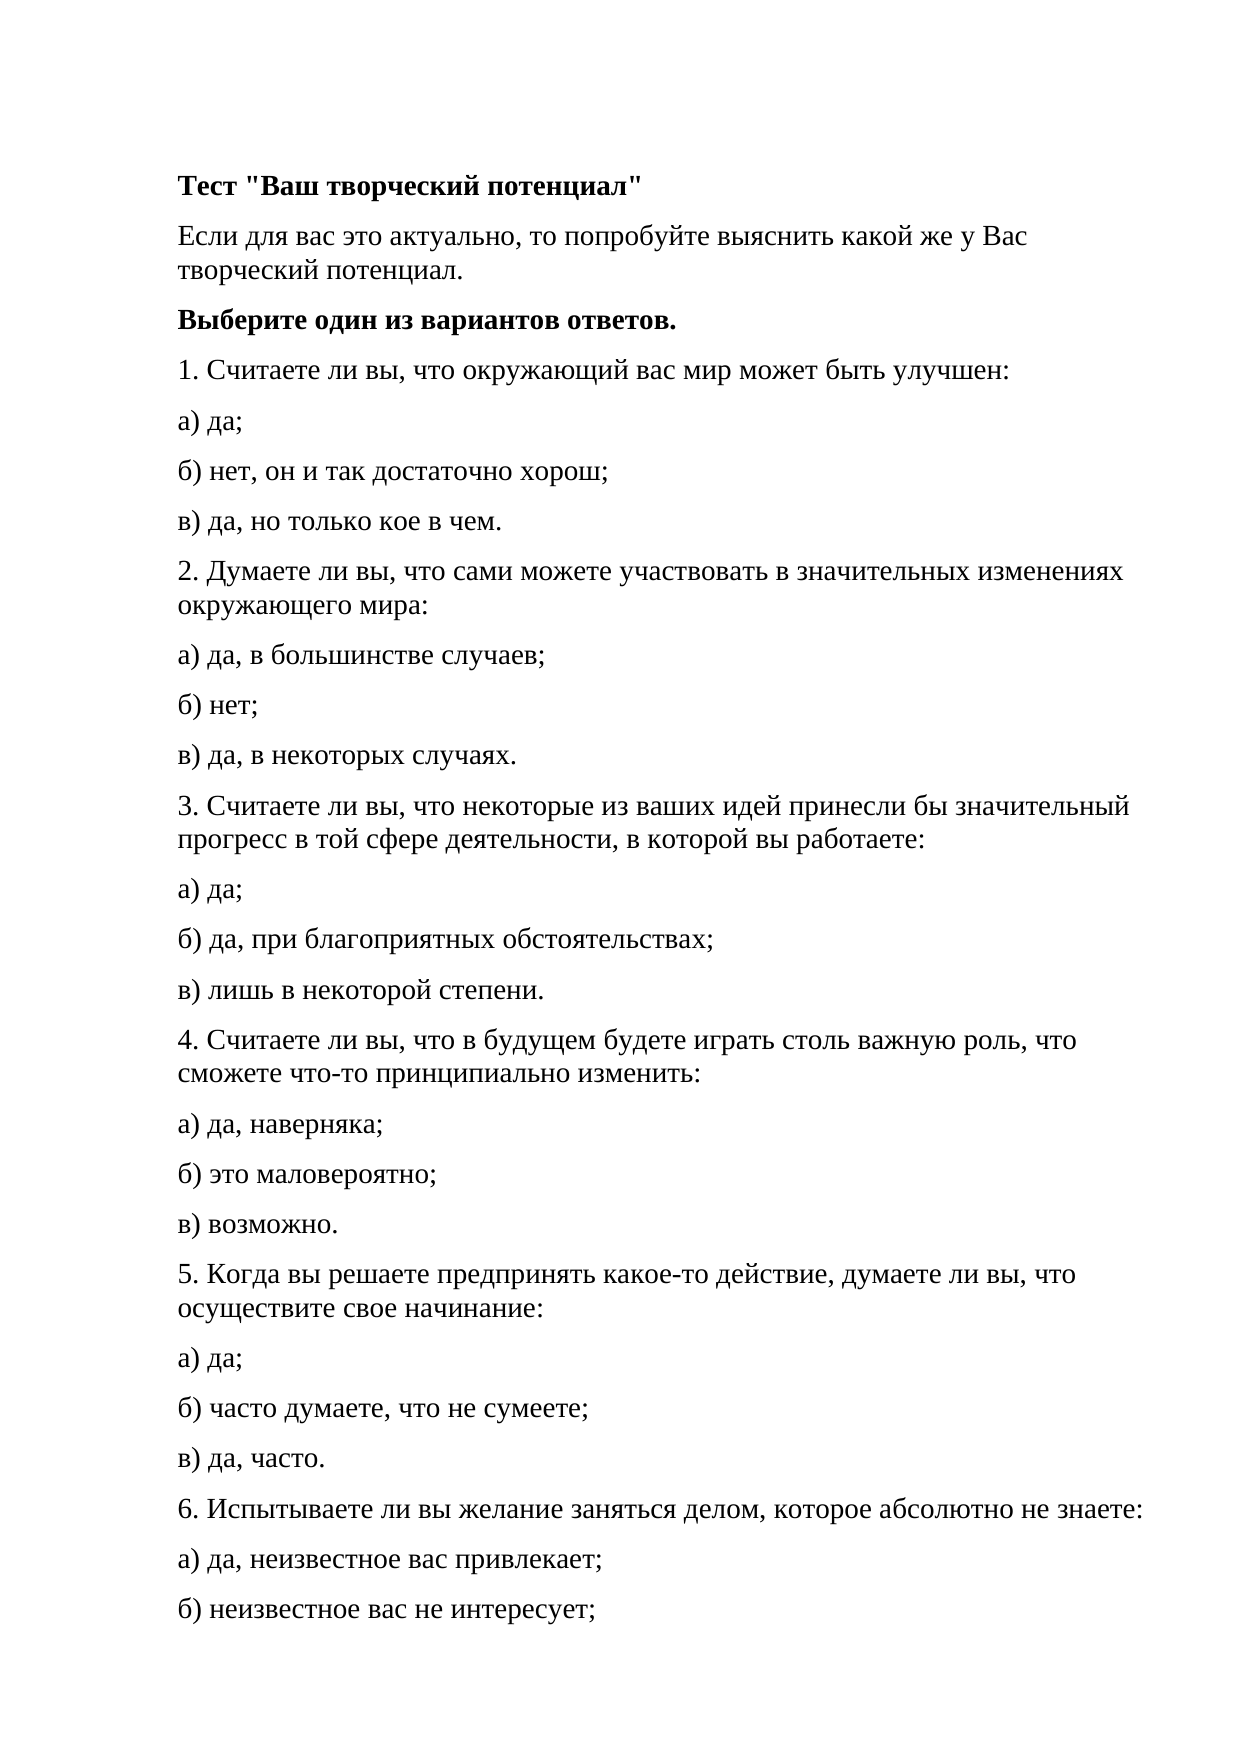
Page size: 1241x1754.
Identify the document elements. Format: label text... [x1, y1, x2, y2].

text 1. Считаете ли вы, что окружающий вас мир может быть улучшен: [177, 352, 1152, 386]
text Тест "Ваш творческий потенциал" [177, 168, 1152, 202]
text 6. Испытываете ли вы желание заняться делом, которое абсолютно не знаете: [177, 1491, 1152, 1524]
text а) да, неизвестное вас привлекает; [177, 1541, 1152, 1574]
text в) лишь в некоторой степени. [177, 972, 1152, 1005]
text 3. Считаете ли вы, что некоторые из ваших идей принесли бы значительный прогресс в той сфере деятельности, в которой вы работаете: [177, 788, 1152, 855]
text Если для вас это актуально, то попробуйте выяснить какой же у Вас творческий потенциал. [177, 218, 1152, 286]
text б) нет, он и так достаточно хорош; [177, 453, 1152, 486]
text 2. Думаете ли вы, что сами можете участвовать в значительных изменениях окружающего мира: [177, 553, 1152, 620]
text 4. Считаете ли вы, что в будущем будете играть столь важную роль, что сможете что-то принципиально изменить: [177, 1022, 1152, 1089]
text а) да, в большинстве случаев; [177, 637, 1152, 671]
text в) да, но только кое в чем. [177, 503, 1152, 537]
text б) это маловероятно; [177, 1156, 1152, 1189]
text а) да; [177, 1340, 1152, 1374]
text а) да; [177, 871, 1152, 905]
text б) нет; [177, 687, 1152, 721]
text в) возможно. [177, 1206, 1152, 1240]
text б) часто думаете, что не сумеете; [177, 1390, 1152, 1424]
text б) неизвестное вас не интересует; [177, 1591, 1152, 1625]
text а) да, наверняка; [177, 1106, 1152, 1139]
text а) да; [177, 403, 1152, 436]
text в) да, часто. [177, 1441, 1152, 1474]
text Выберите один из вариантов ответов. [177, 302, 1152, 336]
text в) да, в некоторых случаях. [177, 737, 1152, 771]
text 5. Когда вы решаете предпринять какое-то действие, думаете ли вы, что осуществите свое начинание: [177, 1256, 1152, 1323]
text б) да, при благоприятных обстоятельствах; [177, 922, 1152, 955]
